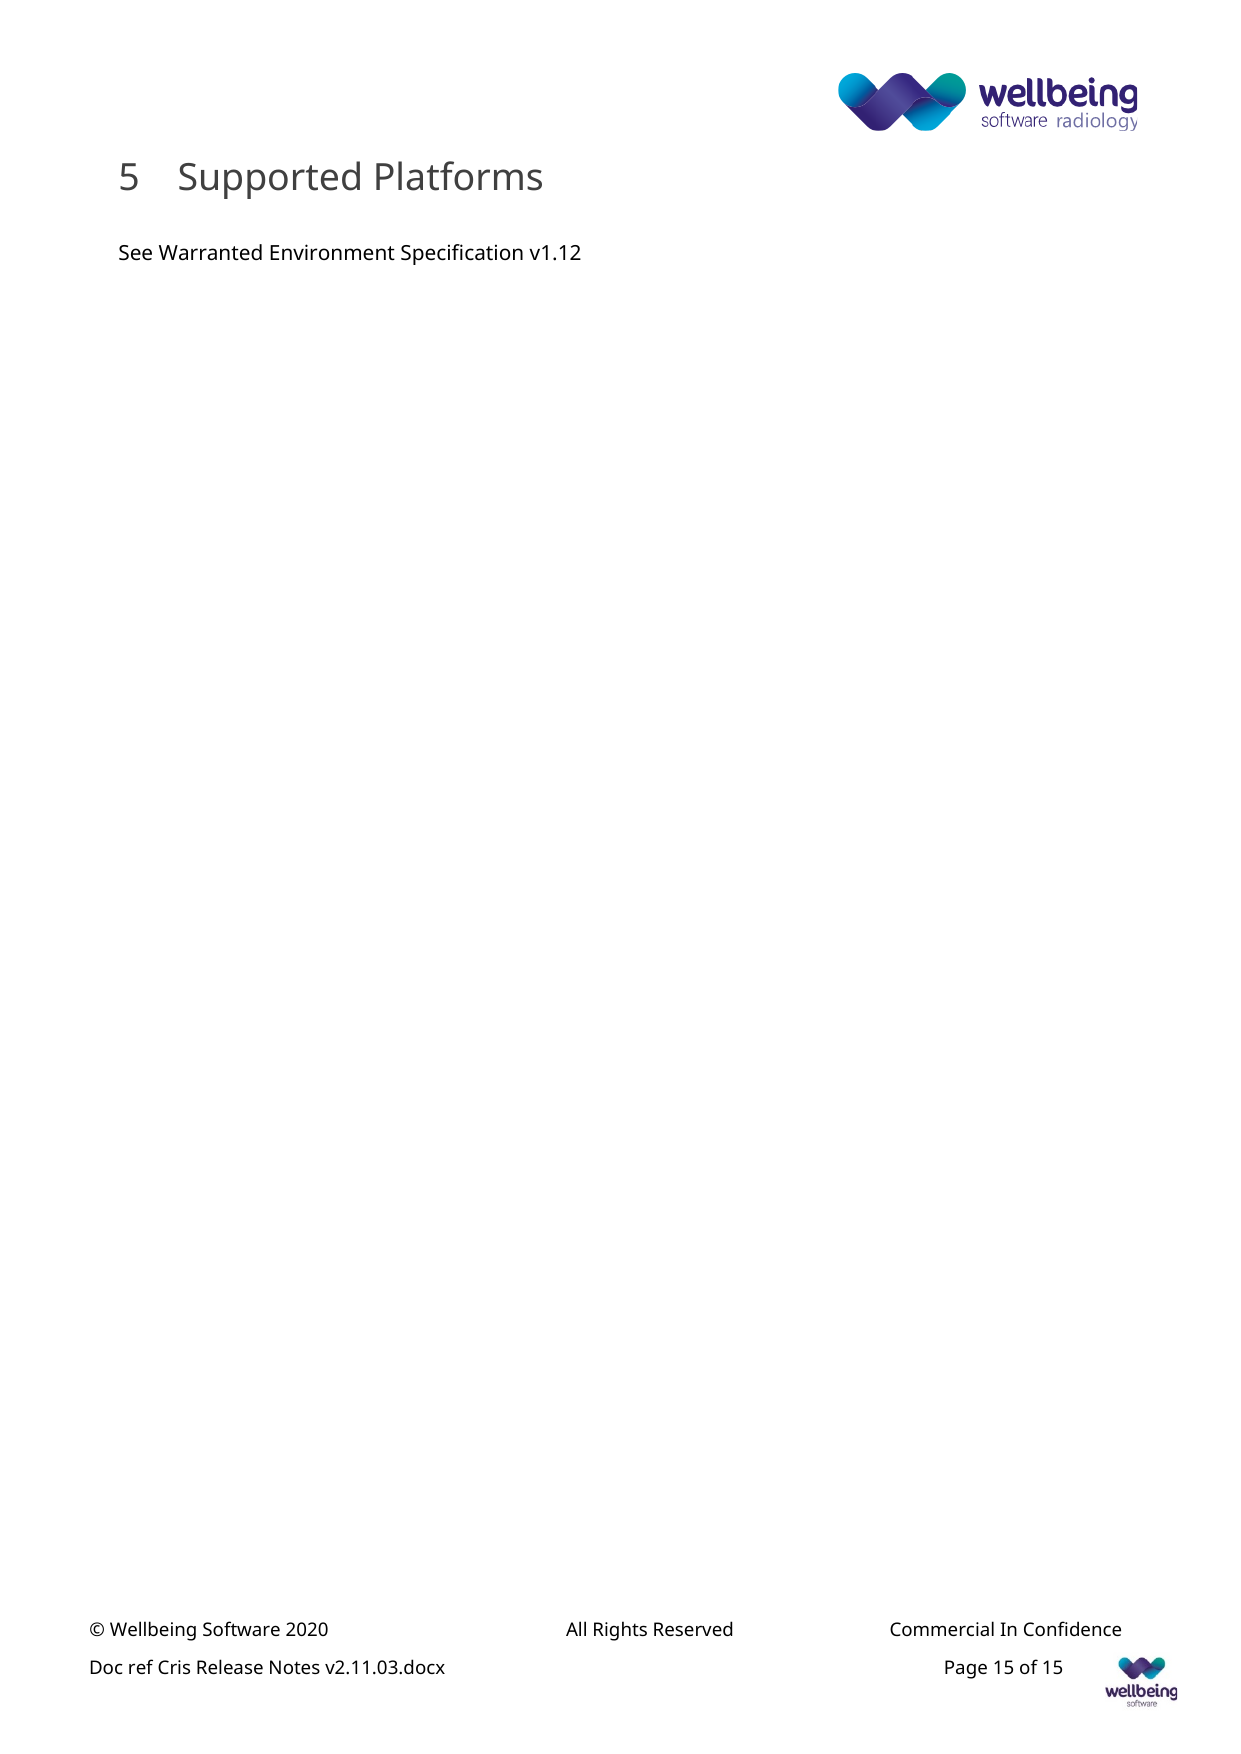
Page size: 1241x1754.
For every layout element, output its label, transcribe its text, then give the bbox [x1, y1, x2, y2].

picture [838, 73, 1138, 131]
picture [838, 73, 848, 83]
text See Warranted Environment Specification v1.12 [118, 238, 1137, 267]
subtitle Supported Platforms [118, 150, 1137, 201]
picture [1105, 1644, 1178, 1719]
